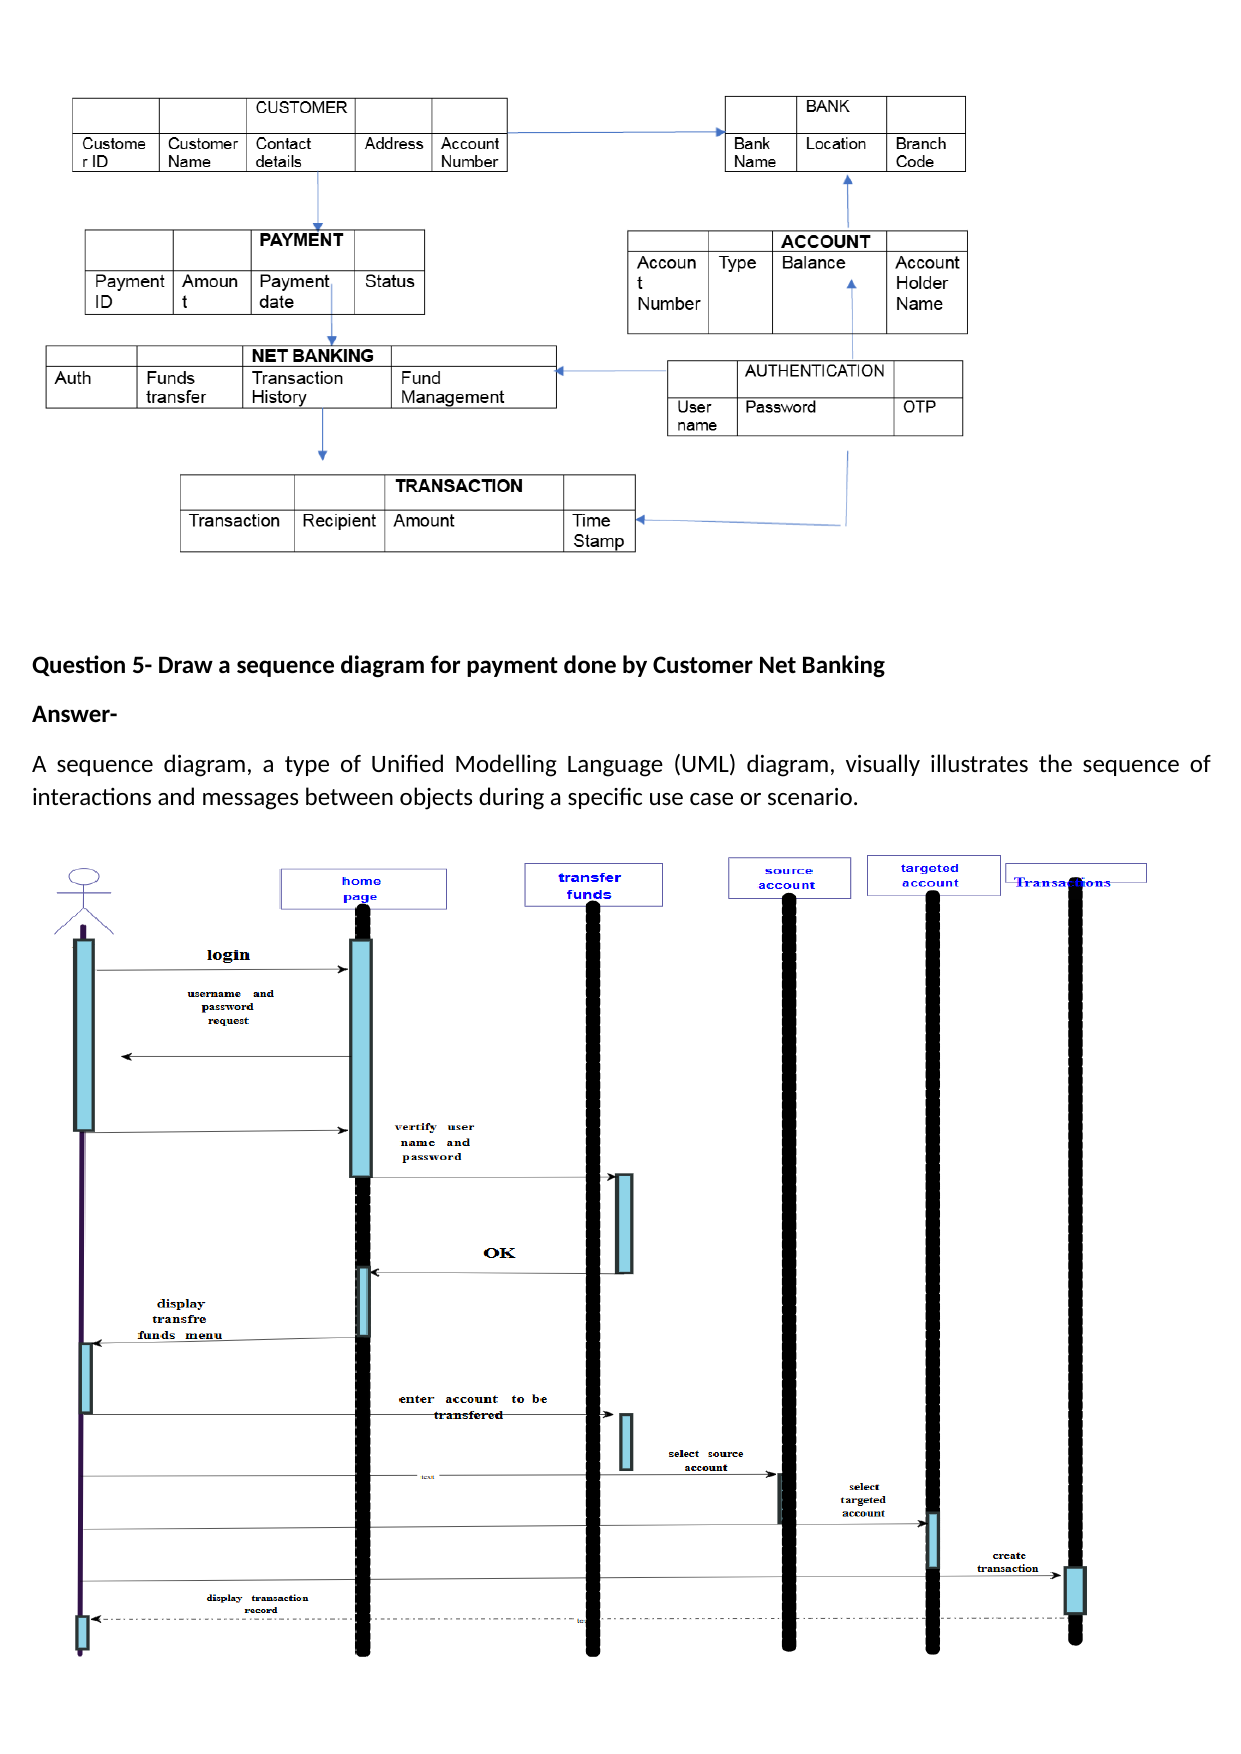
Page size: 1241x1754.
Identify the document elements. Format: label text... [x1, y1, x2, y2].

text Answer- [32, 698, 1213, 729]
text Question 5- Draw a sequence diagram for payment done by Customer Net Banking [32, 649, 1213, 679]
text A sequence diagram, a type of Unified Modelling Language (UML) diagram, visually illustrates the sequence of interactions and messages between objects during a specific use case or scenario. [32, 748, 1213, 812]
picture [31, 830, 1171, 1681]
picture [31, 88, 973, 581]
